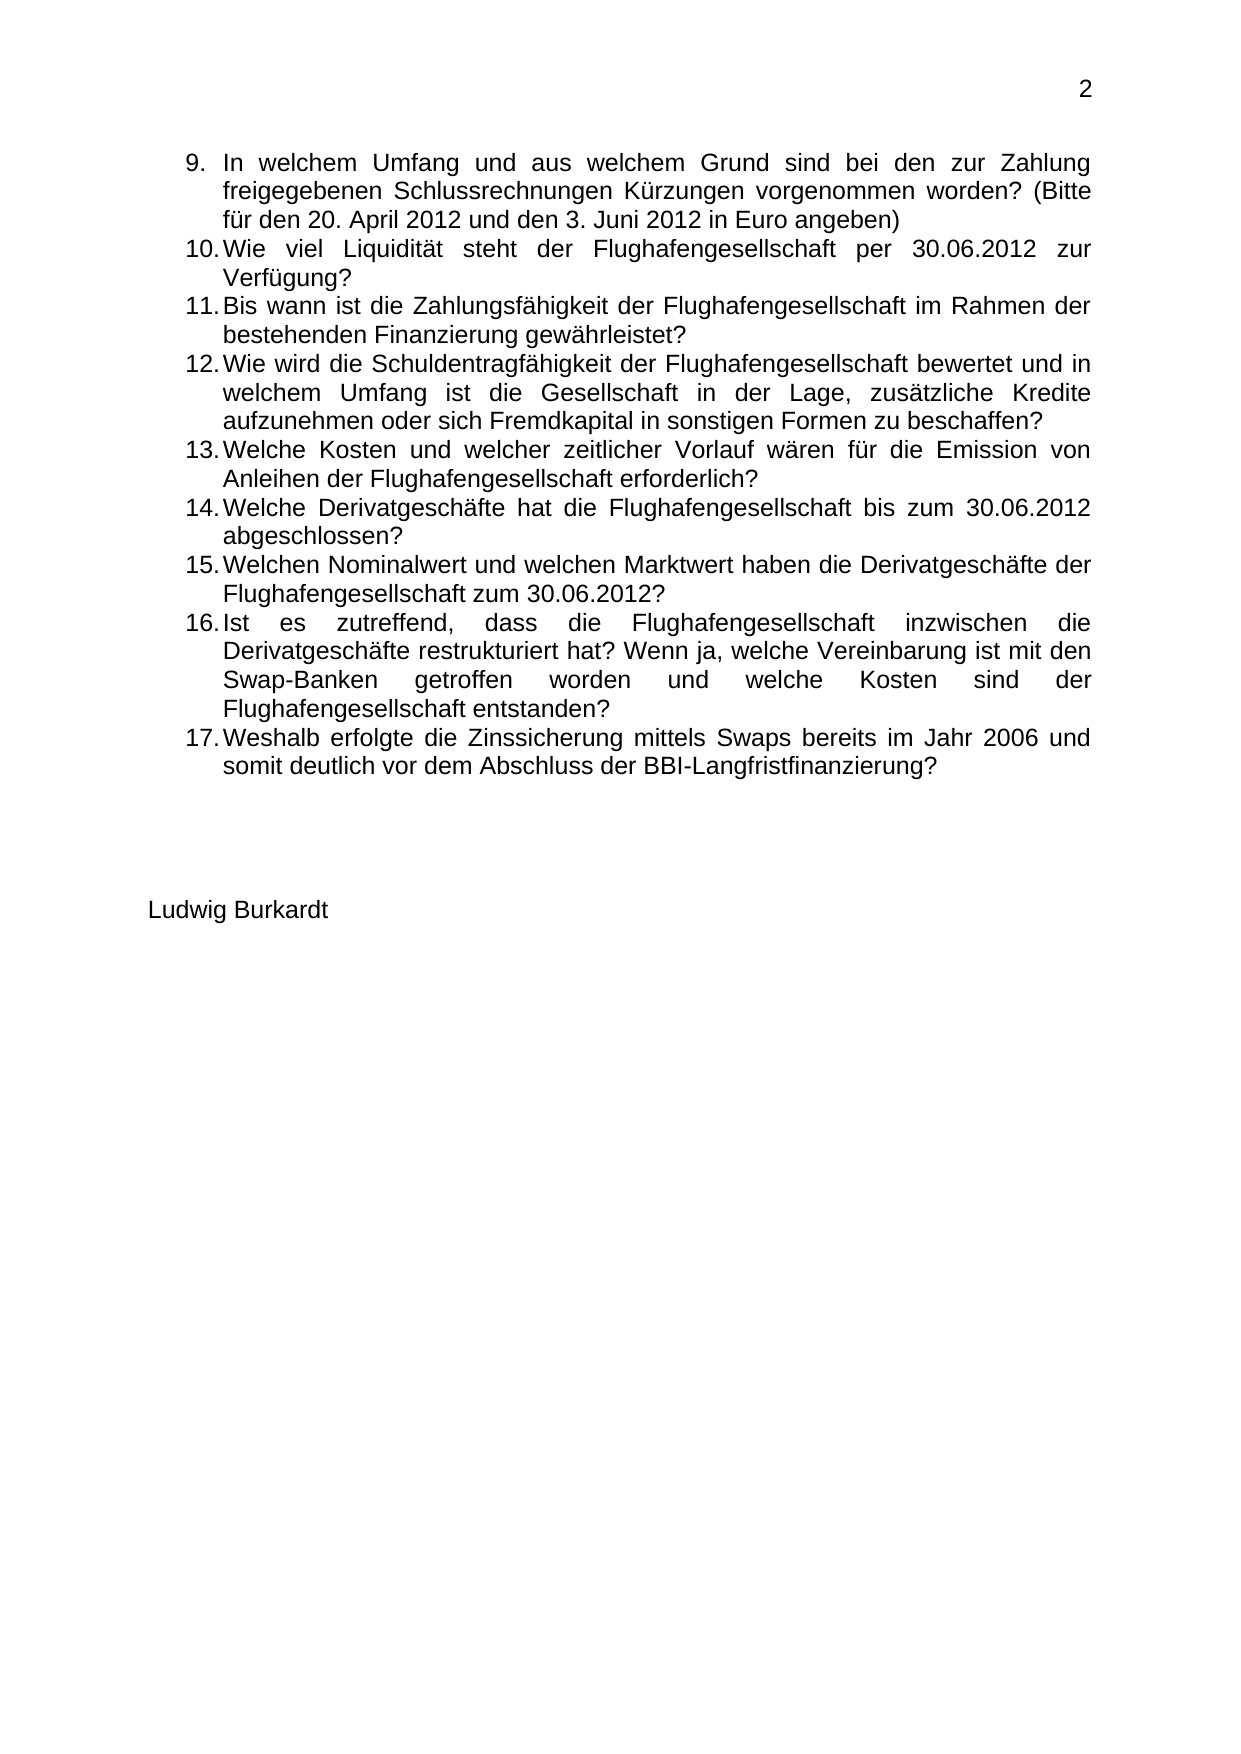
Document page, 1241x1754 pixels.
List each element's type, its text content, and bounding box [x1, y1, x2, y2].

list Bis wann ist die Zahlungsfähigkeit der Flughafengesellschaft im Rahmen der bestehenden Finanzierung gewährleistet? [185, 291, 1093, 349]
list Wie wird die Schuldentragfähigkeit der Flughafengesellschaft bewertet und in welchem Umfang ist die Gesellschaft in der Lage, zusätzliche Kredite aufzunehmen oder sich Fremdkapital in sonstigen Formen zu beschaffen? [185, 349, 1093, 435]
list Wie viel Liquidität steht der Flughafengesellschaft per 30.06.2012 zur Verfügung? [185, 234, 1093, 291]
list Weshalb erfolgte die Zinssicherung mittels Swaps bereits im Jahr 2006 und somit deutlich vor dem Abschluss der BBI-Langfristfinanzierung? [185, 723, 1093, 780]
list Welchen Nominalwert und welchen Marktwert haben die Derivatgeschäfte der Flughafengesellschaft zum 30.06.2012? [185, 550, 1093, 608]
list In welchem Umfang und aus welchem Grund sind bei den zur Zahlung freigegebenen Schlussrechnungen Kürzungen vorgenommen worden? (Bitte für den 20. April 2012 und den 3. Juni 2012 in Euro angeben) [185, 148, 1093, 234]
list Welche Kosten und welcher zeitlicher Vorlauf wären für die Emission von Anleihen der Flughafengesellschaft erforderlich? [185, 435, 1093, 493]
list Ist es zutreffend, dass die Flughafengesellschaft inzwischen die Derivatgeschäfte restrukturiert hat? Wenn ja, welche Vereinbarung ist mit den Swap-Banken getroffen worden und welche Kosten sind der Flughafengesellschaft entstanden? [185, 608, 1093, 723]
list Welche Derivatgeschäfte hat die Flughafengesellschaft bis zum 30.06.2012 abgeschlossen? [185, 493, 1093, 550]
text Ludwig Burkardt [148, 895, 1093, 924]
